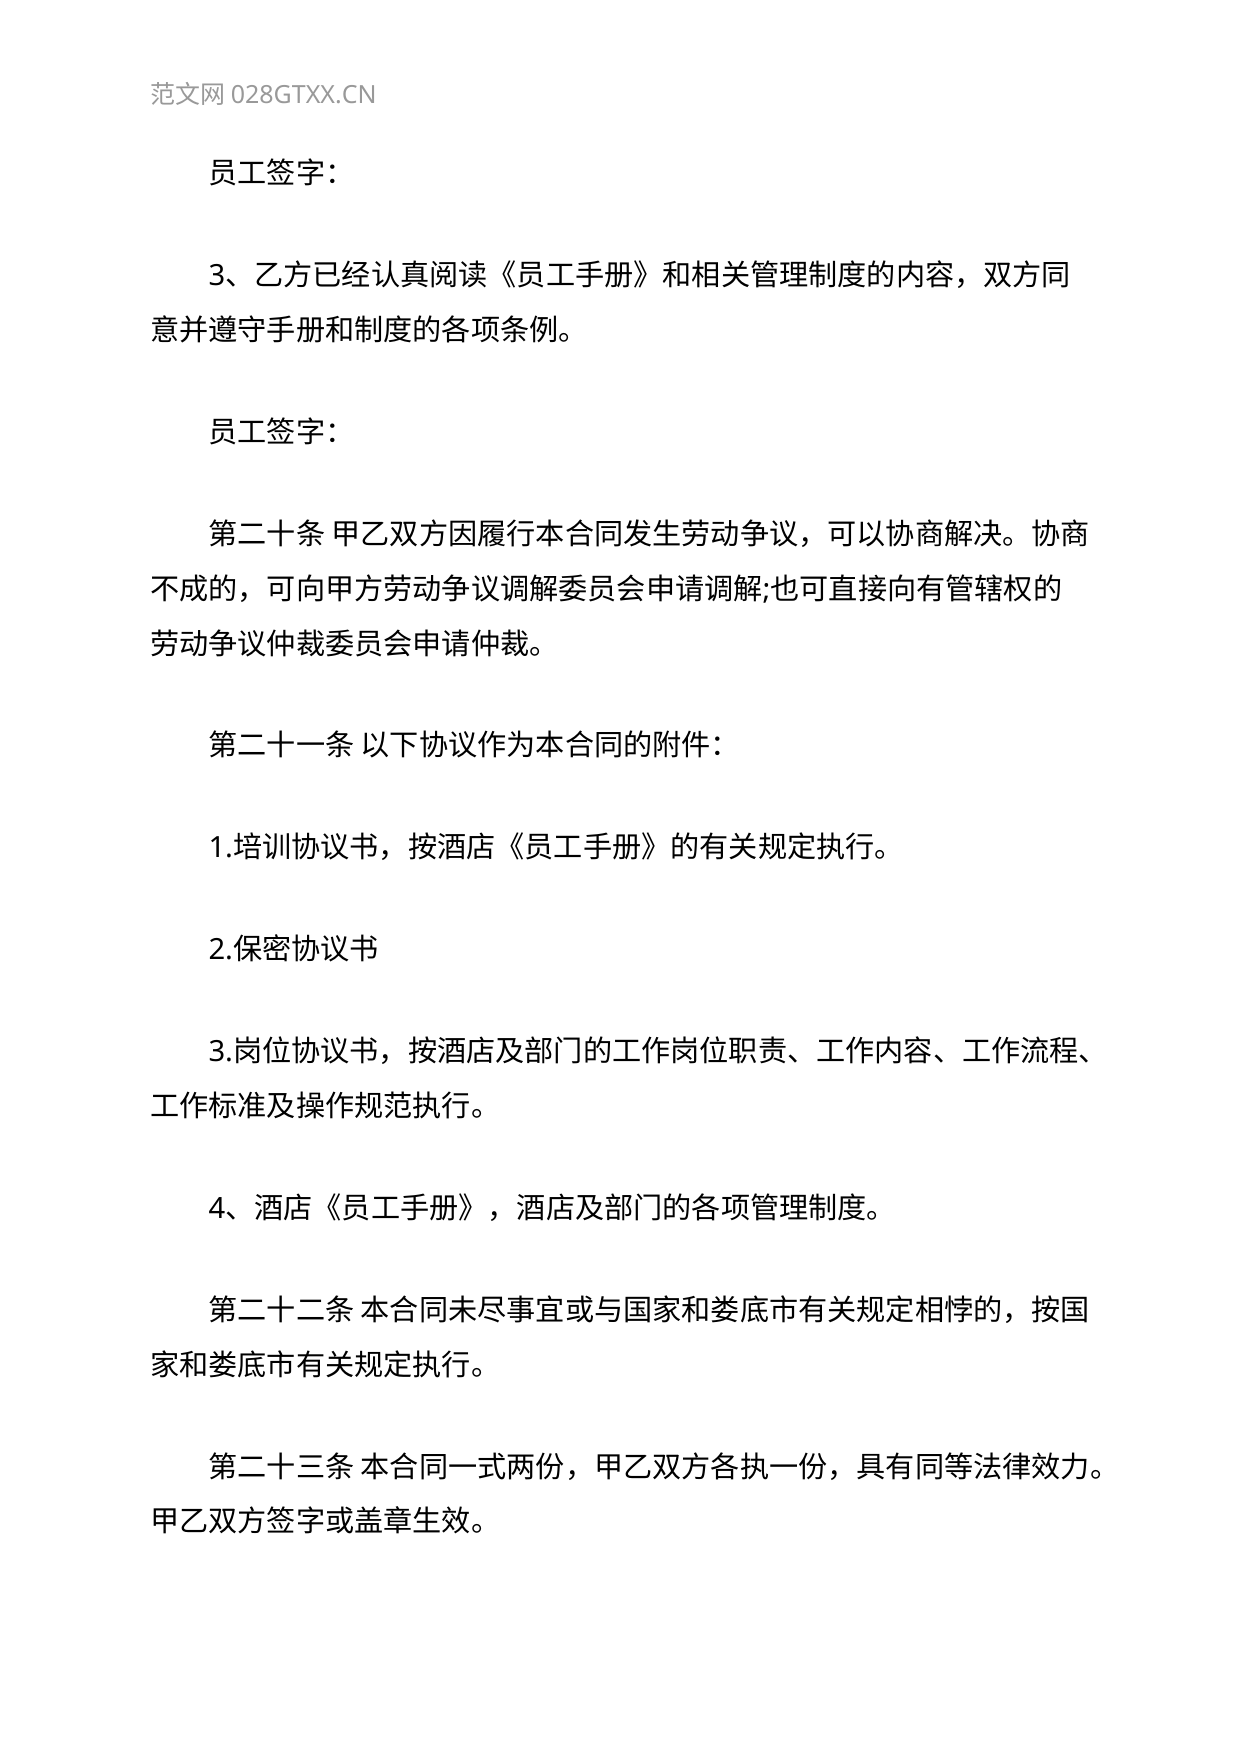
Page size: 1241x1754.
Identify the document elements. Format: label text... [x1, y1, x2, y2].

text 3、乙方已经认真阅读《员工手册》和相关管理制度的内容，双方同意并遵守手册和制度的各项条例。 [150, 252, 1090, 349]
text 3.岗位协议书，按酒店及部门的工作岗位职责、工作内容、工作流程、工作标准及操作规范执行。 [150, 1028, 1090, 1125]
text 2.保密协议书 [150, 926, 1090, 968]
text 第二十二条 本合同未尽事宜或与国家和娄底市有关规定相悖的，按国家和娄底市有关规定执行。 [150, 1286, 1090, 1384]
text 第二十一条 以下协议作为本合同的附件： [150, 722, 1090, 764]
text 第二十三条 本合同一式两份，甲乙双方各执一份，具有同等法律效力。甲乙双方签字或盖章生效。 [150, 1443, 1090, 1540]
text 1.培训协议书，按酒店《员工手册》的有关规定执行。 [150, 824, 1090, 866]
text 员工签字： [150, 150, 1090, 192]
text 员工签字： [150, 408, 1090, 451]
text 4、酒店《员工手册》，酒店及部门的各项管理制度。 [150, 1184, 1090, 1227]
text 第二十条 甲乙双方因履行本合同发生劳动争议，可以协商解决。协商不成的，可向甲方劳动争议调解委员会申请调解;也可直接向有管辖权的劳动争议仲裁委员会申请仲裁。 [150, 510, 1090, 662]
